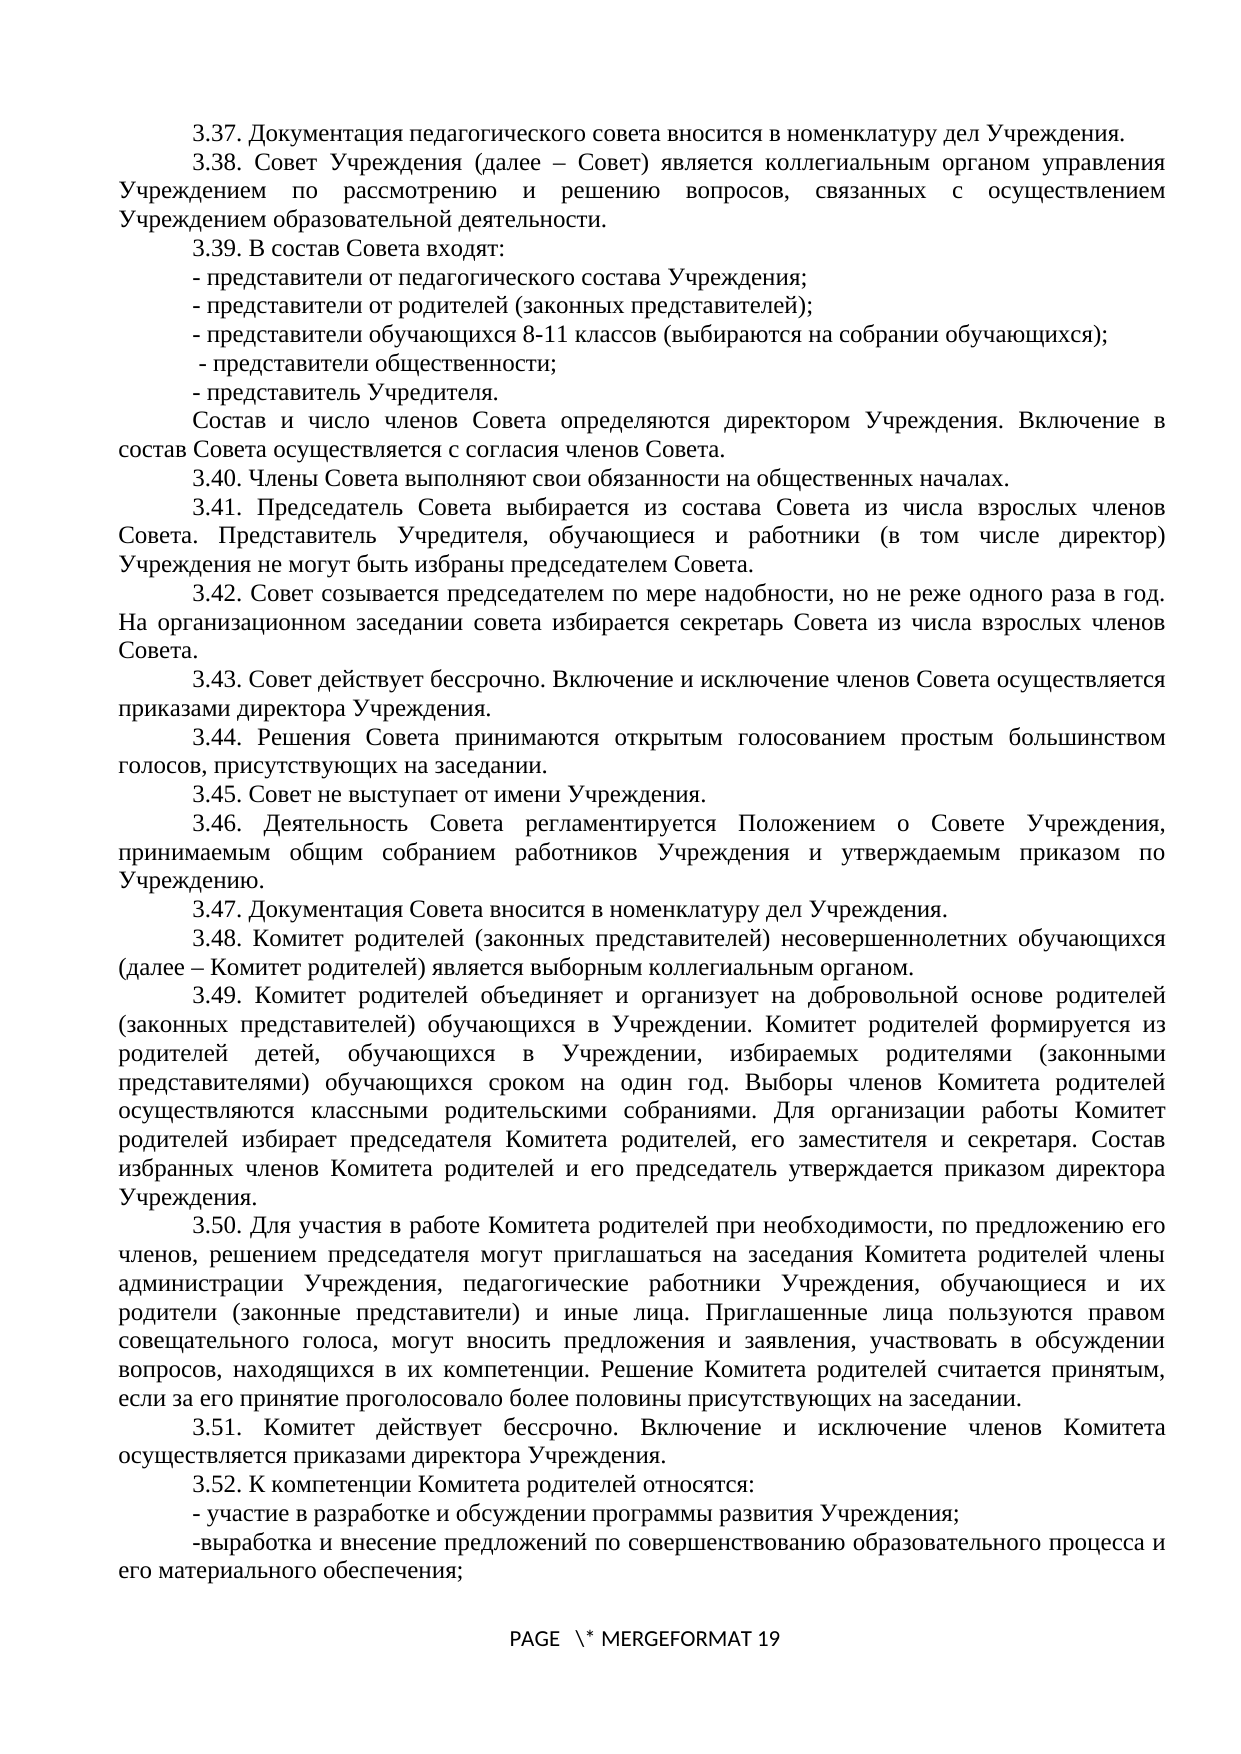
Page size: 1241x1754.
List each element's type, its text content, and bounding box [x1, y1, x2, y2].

text 3.49. Комитет родителей объединяет и организует на добровольной основе родителей (законных представителей) обучающихся в Учреждении. Комитет родителей формируется из родителей детей, обучающихся в Учреждении, избираемых родителями (законными представителями) обучающихся сроком на один год. Выборы членов Комитета родителей осуществляются классными родительскими собраниями. Для организации работы Комитет родителей избирает председателя Комитета родителей, его заместителя и секретаря. Состав избранных членов Комитета родителей и его председатель утверждается приказом директора Учреждения. [118, 981, 1167, 1211]
text 3.50. Для участия в работе Комитета родителей при необходимости, по предложению его членов, решением председателя могут приглашаться на заседания Комитета родителей члены администрации Учреждения, педагогические работники Учреждения, обучающиеся и их родители (законные представители) и иные лица. Приглашенные лица пользуются правом совещательного голоса, могут вносить предложения и заявления, участвовать в обсуждении вопросов, находящихся в их компетенции. Решение Комитета родителей считается принятым, если за его принятие проголосовало более половины присутствующих на заседании. [118, 1211, 1167, 1412]
text 3.40. Члены Совета выполняют свои обязанности на общественных началах. [118, 463, 1167, 492]
text 3.37. Документация педагогического совета вносится в номенклатуру дел Учреждения. [118, 118, 1167, 147]
text - представители от родителей (законных представителей); [118, 291, 1167, 319]
text -выработка и внесение предложений по совершенствованию образовательного процесса и его материального обеспечения; [118, 1527, 1167, 1584]
text 3.38. Совет Учреждения (далее – Совет) является коллегиальным органом управления Учреждением по рассмотрению и решению вопросов, связанных с осуществлением Учреждением образовательной деятельности. [118, 147, 1167, 233]
text 3.44. Решения Совета принимаются открытым голосованием простым большинством голосов, присутствующих на заседании. [118, 722, 1167, 779]
text 3.48. Комитет родителей (законных представителей) несовершеннолетних обучающихся (далее – Комитет родителей) является выборным коллегиальным органом. [118, 923, 1167, 981]
text - представители общественности; [118, 348, 1167, 377]
text 3.47. Документация Совета вносится в номенклатуру дел Учреждения. [118, 894, 1167, 923]
text - участие в разработке и обсуждении программы развития Учреждения; [118, 1498, 1167, 1527]
text - представитель Учредителя. [118, 377, 1167, 406]
text 3.51. Комитет действует бессрочно. Включение и исключение членов Комитета осуществляется приказами директора Учреждения. [118, 1412, 1167, 1469]
text 3.52. К компетенции Комитета родителей относятся: [118, 1469, 1167, 1498]
text 3.39. В состав Совета входят: [118, 233, 1167, 262]
text - представители обучающихся 8-11 классов (выбираются на собрании обучающихся); [118, 319, 1167, 348]
text 3.46. Деятельность Совета регламентируется Положением о Совете Учреждения, принимаемым общим собранием работников Учреждения и утверждаемым приказом по Учреждению. [118, 808, 1167, 894]
text 3.41. Председатель Совета выбирается из состава Совета из числа взрослых членов Совета. Представитель Учредителя, обучающиеся и работники (в том числе директор) Учреждения не могут быть избраны председателем Совета. [118, 492, 1167, 578]
text - представители от педагогического состава Учреждения; [118, 262, 1167, 291]
text Состав и число членов Совета определяются директором Учреждения. Включение в состав Совета осуществляется с согласия членов Совета. [118, 406, 1167, 463]
text 3.45. Совет не выступает от имени Учреждения. [118, 779, 1167, 808]
text 3.43. Совет действует бессрочно. Включение и исключение членов Совета осуществляется приказами директора Учреждения. [118, 664, 1167, 722]
text 3.42. Совет созывается председателем по мере надобности, но не реже одного раза в год. На организационном заседании совета избирается секретарь Совета из числа взрослых членов Совета. [118, 578, 1167, 664]
